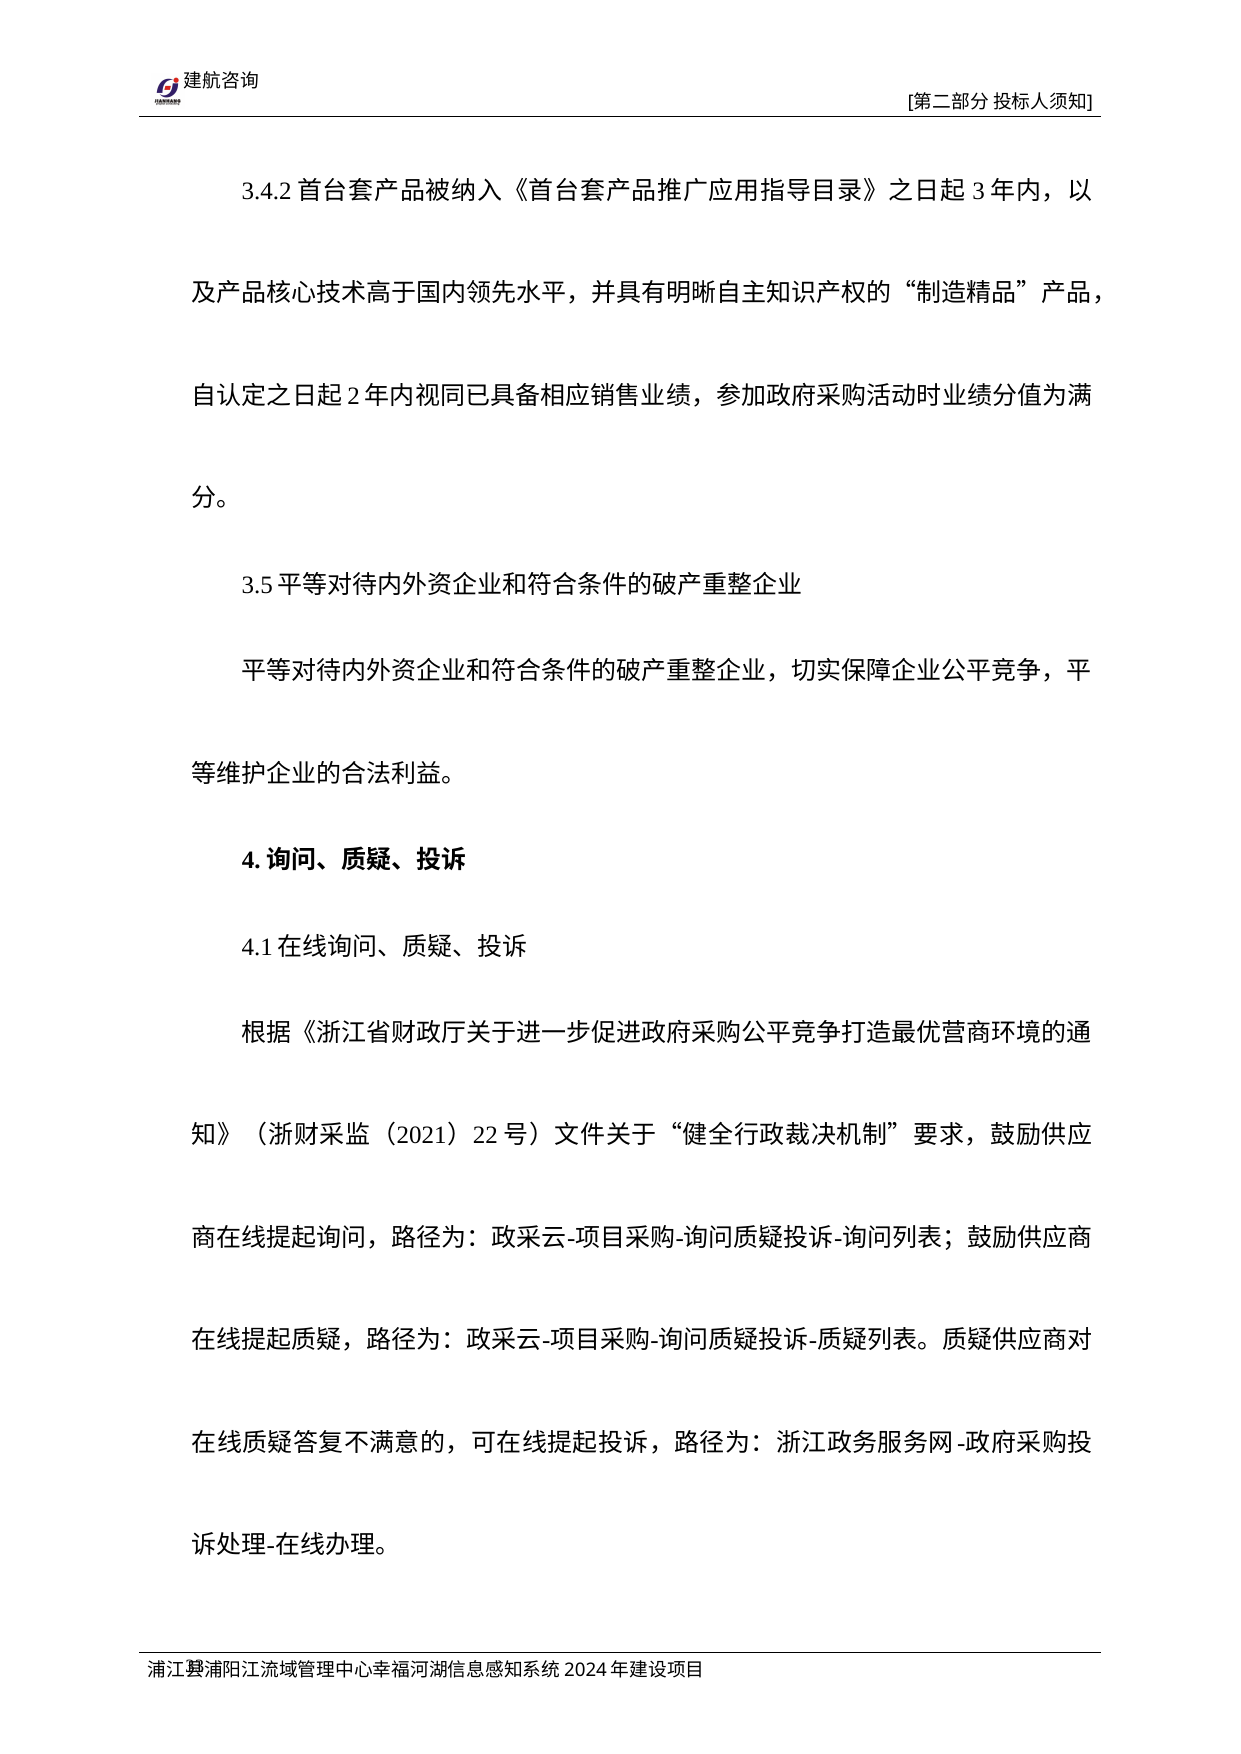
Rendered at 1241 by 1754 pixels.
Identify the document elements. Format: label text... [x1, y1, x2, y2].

text 4. 询问、质疑、投诉 [191, 823, 1093, 892]
text 平等对待内外资企业和符合条件的破产重整企业，切实保障企业公平竞争，平等维护企业的合法利益。 [191, 634, 1093, 805]
text 3.5平等对待内外资企业和符合条件的破产重整企业 [191, 548, 1093, 616]
text 4.1在线询问、质疑、投诉 [191, 910, 1093, 978]
picture [151, 73, 185, 109]
text 3.4.2首台套产品被纳入《首台套产品推广应用指导目录》之日起3年内，以及产品核心技术高于国内领先水平，并具有明晰自主知识产权的“制造精品”产品，自认定之日起2年内视同已具备相应销售业绩，参加政府采购活动时业绩分值为满分。 [191, 154, 1093, 530]
text 根据《浙江省财政厅关于进一步促进政府采购公平竞争打造最优营商环境的通知》（浙财采监（2021）22号）文件关于“健全行政裁决机制”要求，鼓励供应商在线提起询问，路径为：政采云-项目采购-询问质疑投诉-询问列表；鼓励供应商在线提起质疑，路径为：政采云-项目采购-询问质疑投诉-质疑列表。质疑供应商对在线质疑答复不满意的，可在线提起投诉，路径为：浙江政务服务网-政府采购投诉处理-在线办理。 [191, 996, 1093, 1577]
